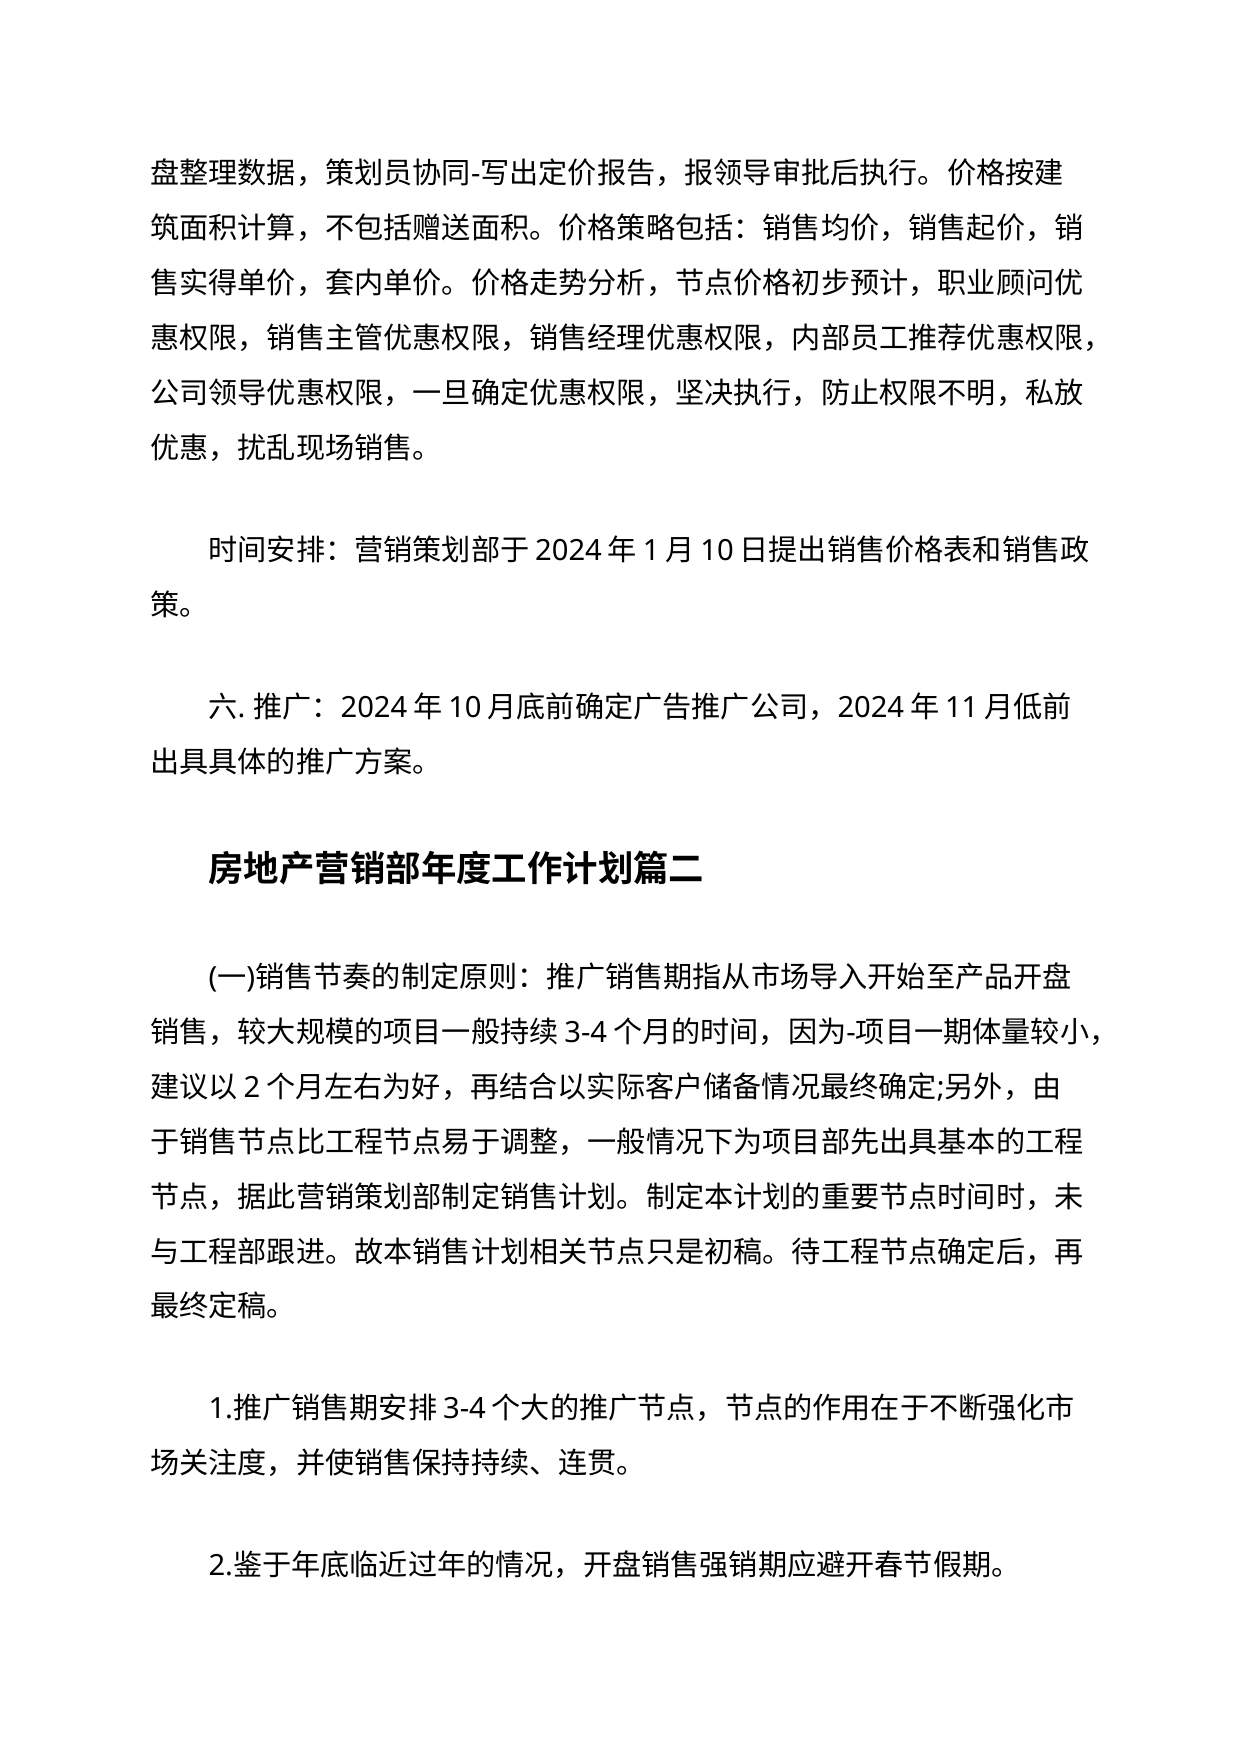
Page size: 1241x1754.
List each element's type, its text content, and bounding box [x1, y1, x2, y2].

text 房地产营销部年度工作计划篇二 [150, 840, 1090, 891]
text 六. 推广：2024年10月底前确定广告推广公司，2024年11月低前出具具体的推广方案。 [150, 683, 1090, 780]
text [150, 150, 1090, 467]
text 2.鉴于年底临近过年的情况，开盘销售强销期应避开春节假期。 [150, 1542, 1090, 1584]
text 1.推广销售期安排3-4个大的推广节点，节点的作用在于不断强化市场关注度，并使销售保持持续、连贯。 [150, 1385, 1090, 1482]
text (一)销售节奏的制定原则：推广销售期指从市场导入开始至产品开盘销售，较大规模的项目一般持续3-4个月的时间，因为-项目一期体量较小，建议以2个月左右为好，再结合以实际客户储备情况最终确定;另外，由于销售节点比工程节点易于调整，一般情况下为项目部先出具基本的工程节点，据此营销策划部制定销售计划。制定本计划的重要节点时间时，未与工程部跟进。故本销售计划相关节点只是初稿。待工程节点确定后，再最终定稿。 [150, 953, 1090, 1325]
text 时间安排：营销策划部于2024年1月10日提出销售价格表和销售政策。 [150, 526, 1090, 624]
